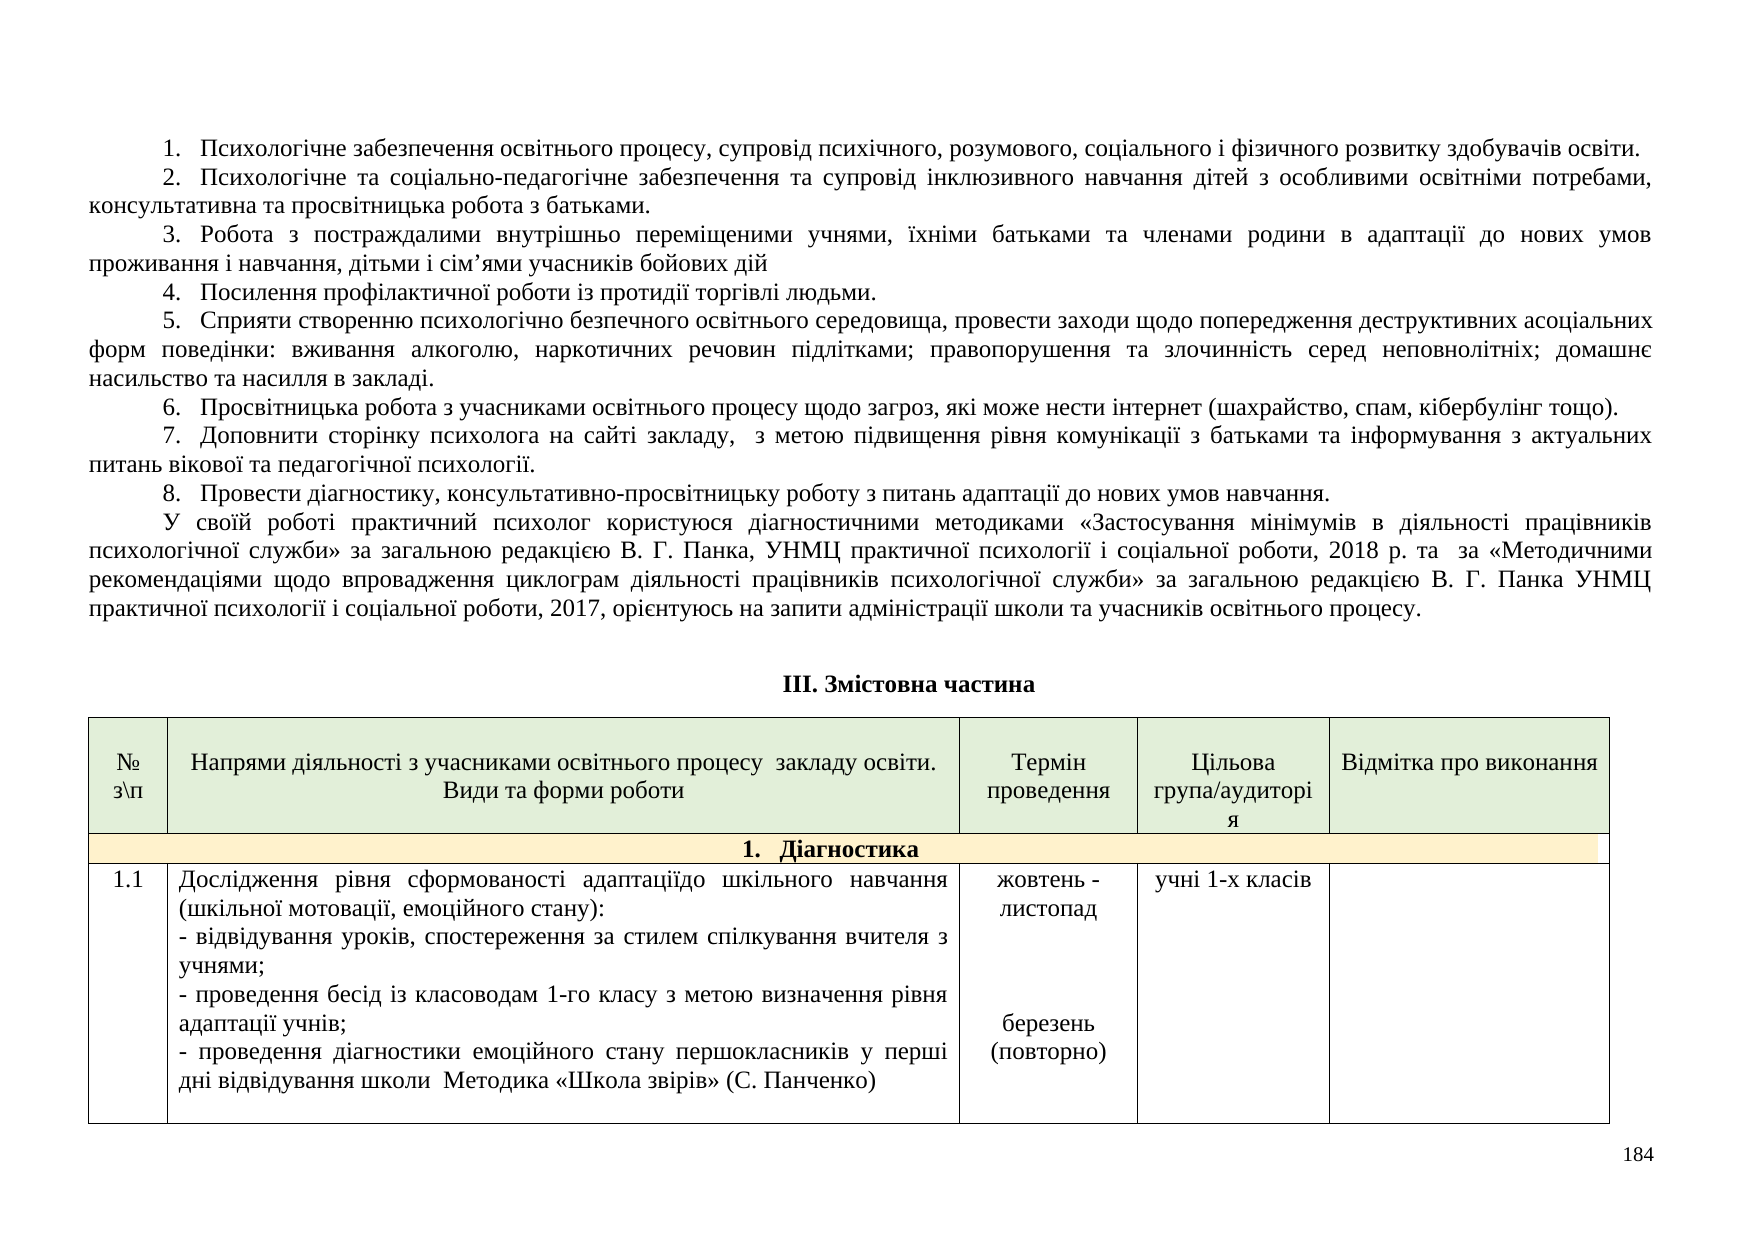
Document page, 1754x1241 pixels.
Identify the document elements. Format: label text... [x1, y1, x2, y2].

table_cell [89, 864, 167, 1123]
list Провести діагностику, консультативно-просвітницьку роботу з питань адаптації до нових умов навчання. [89, 478, 1654, 507]
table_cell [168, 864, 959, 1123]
text У своїй роботі практичний психолог користуюся діагностичними методиками «Застосування мінімумів в діяльності працівників психологічної служби» за загальною редакцією В. Г. Панка, УНМЦ практичної психології і соціальної роботи, 2018 р. та за «Методичними рекомендаціями щодо впровадження циклограм діяльності працівників психологічної служби» за загальною редакцією В. Г. Панка УНМЦ практичної психології і соціальної роботи, 2017, орієнтуюсь на запити адміністрації школи та учасників освітнього процесу. [89, 507, 1654, 622]
list Сприяти створенню психологічно безпечного освітнього середовища, провести заходи щодо попередження деструктивних асоціальних форм поведінки: вживання алкоголю, наркотичних речовин підлітками; правопорушення та злочинність серед неповнолітніх; домашнє насильство та насилля в закладі. [89, 305, 1654, 392]
text III. Змістовна частина [164, 669, 1654, 698]
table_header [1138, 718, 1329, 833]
list Психологічне та соціально-педагогічне забезпечення та супровід інклюзивного навчання дітей з особливими освітніми потребами, консультативна та просвітницька робота з батьками. [89, 162, 1654, 219]
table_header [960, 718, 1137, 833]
list Просвітницька робота з учасниками освітнього процесу щодо загроз, які може нести інтернет (шахрайство, спам, кібербулінг тощо). [89, 392, 1654, 420]
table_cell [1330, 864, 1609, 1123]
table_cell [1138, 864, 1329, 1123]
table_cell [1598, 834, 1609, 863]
list Посилення профілактичної роботи із протидії торгівлі людьми. [89, 277, 1654, 305]
list Доповнити сторінку психолога на сайті закладу, з метою підвищення рівня комунікації з батьками та інформування з актуальних питань вікової та педагогічної психології. [89, 420, 1654, 478]
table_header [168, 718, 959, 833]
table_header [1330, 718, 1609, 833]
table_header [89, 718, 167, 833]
list Психологічне забезпечення освітнього процесу, супровід психічного, розумового, соціального і фізичного розвитку здобувачів освіти. [89, 133, 1654, 162]
list Робота з постраждалими внутрішньо переміщеними учнями, їхніми батьками та членами родини в адаптації до нових умов проживання і навчання, дітьми і сім’ями учасників бойових дій [89, 219, 1654, 277]
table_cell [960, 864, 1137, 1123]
